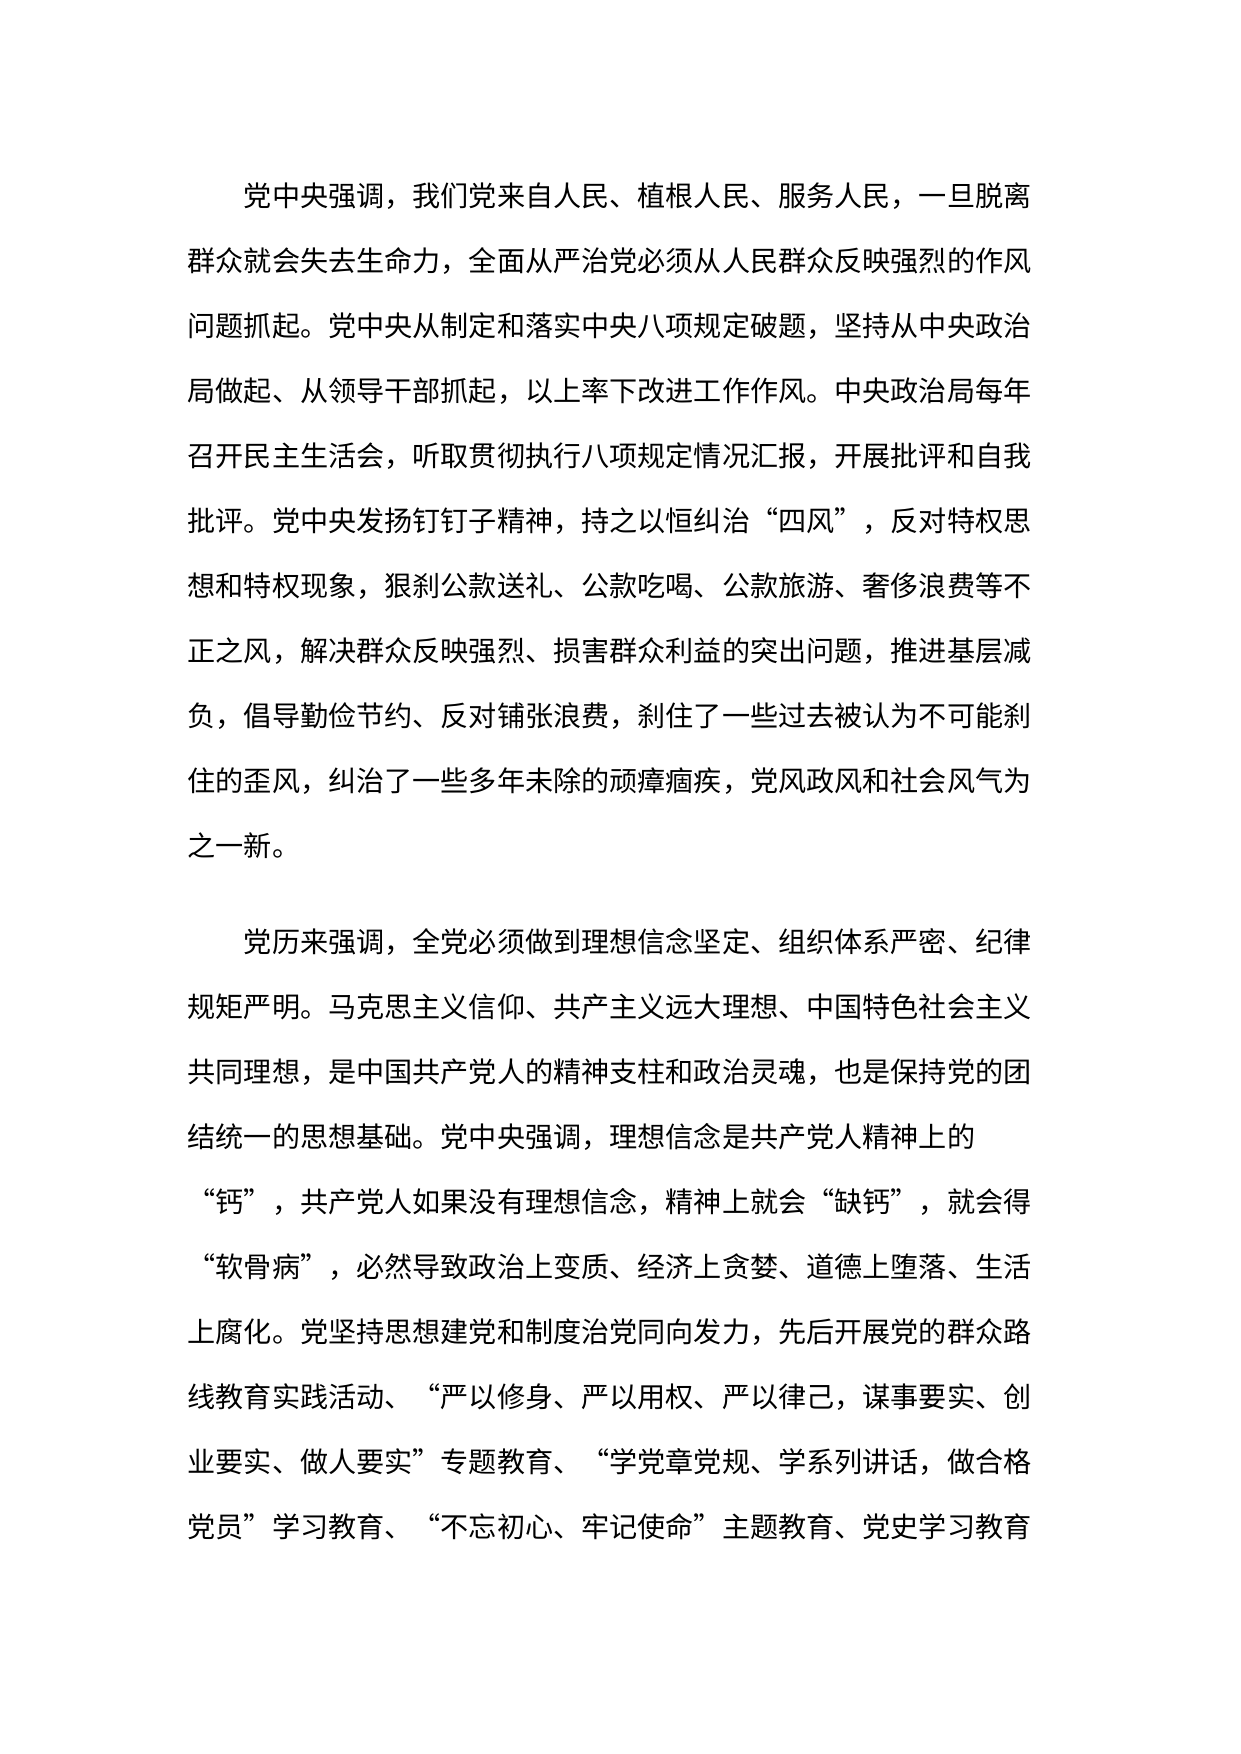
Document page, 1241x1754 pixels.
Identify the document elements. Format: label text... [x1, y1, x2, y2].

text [187, 908, 1053, 1558]
text 党中央强调，我们党来自人民、植根人民、服务人民，一旦脱离群众就会失去生命力，全面从严治党必须从人民群众反映强烈的作风问题抓起。党中央从制定和落实中央八项规定破题，坚持从中央政治局做起、从领导干部抓起，以上率下改进工作作风。中央政治局每年召开民主生活会，听取贯彻执行八项规定情况汇报，开展批评和自我批评。党中央发扬钉钉子精神，持之以恒纠治“四风”，反对特权思想和特权现象，狠刹公款送礼、公款吃喝、公款旅游、奢侈浪费等不正之风，解决群众反映强烈、损害群众利益的突出问题，推进基层减负，倡导勤俭节约、反对铺张浪费，刹住了一些过去被认为不可能刹住的歪风，纠治了一些多年未除的顽瘴痼疾，党风政风和社会风气为之一新。 [187, 162, 1053, 877]
